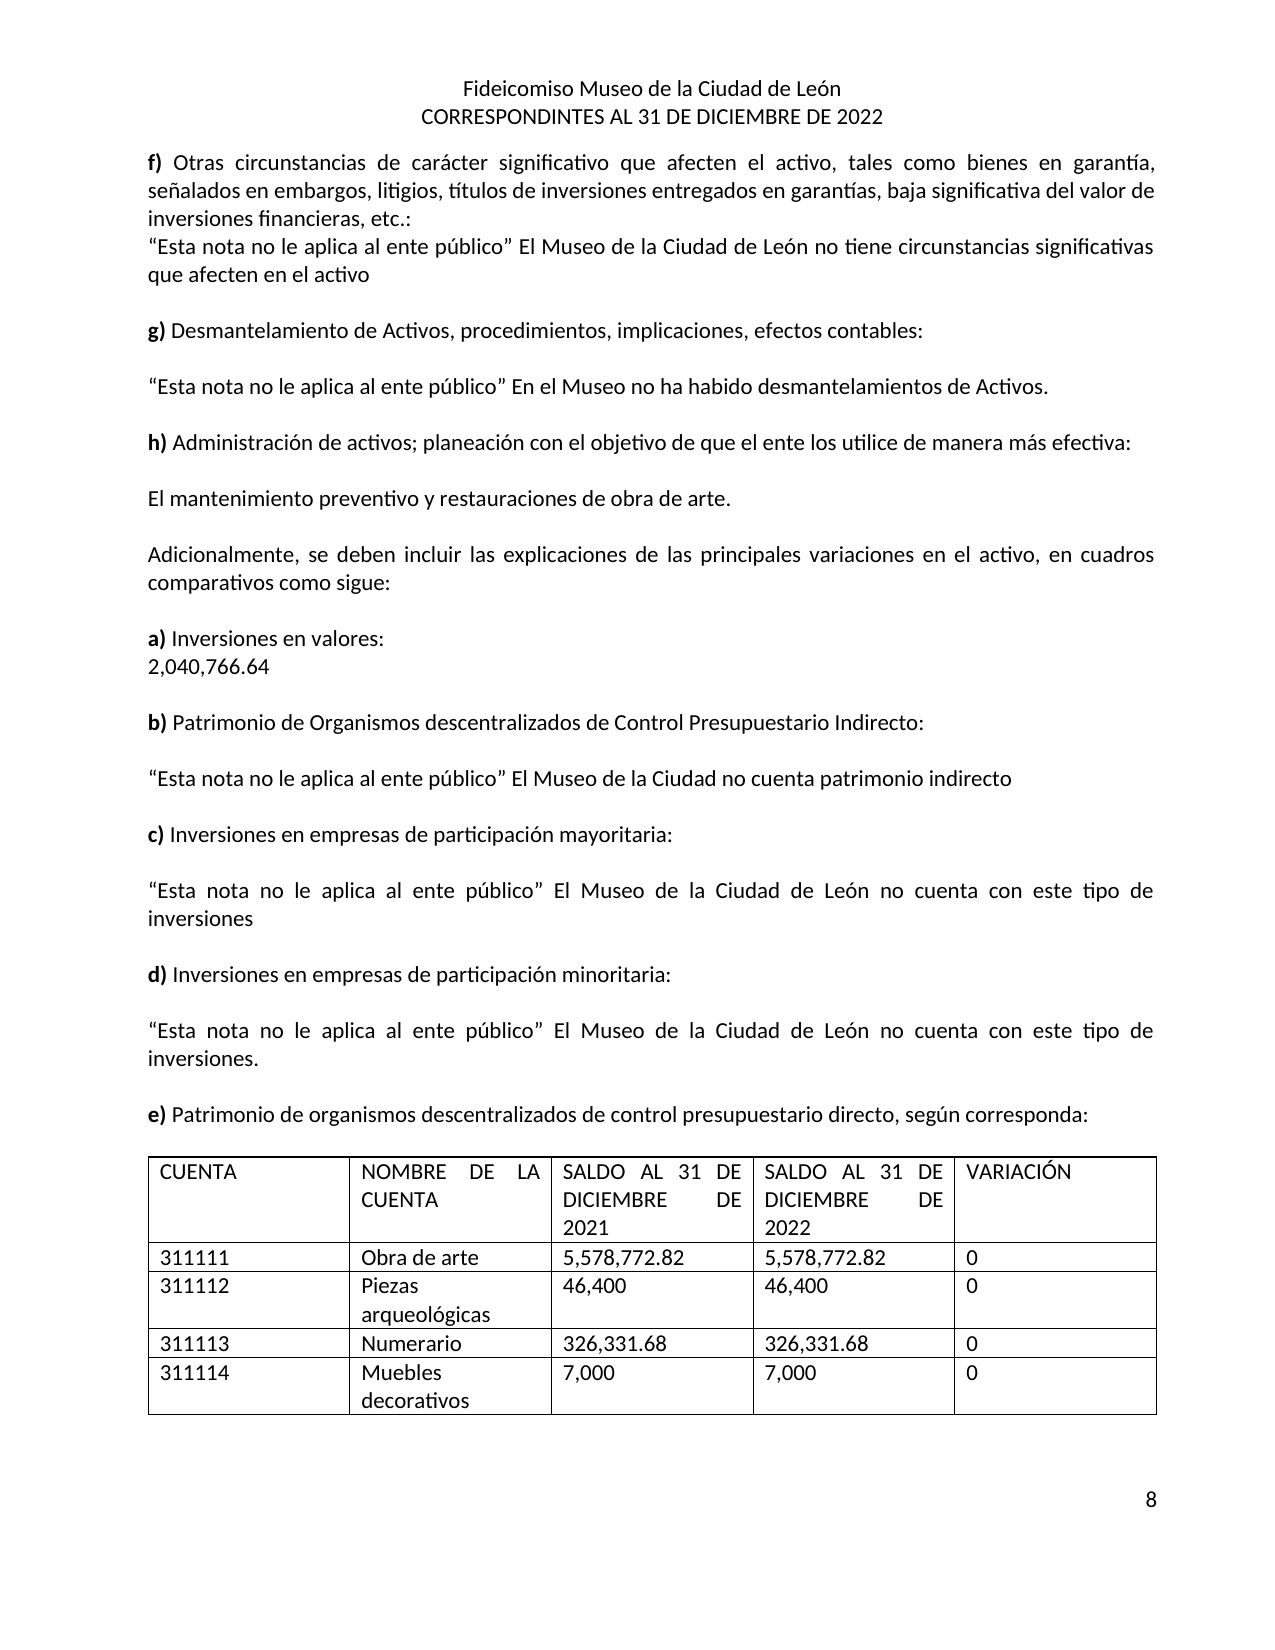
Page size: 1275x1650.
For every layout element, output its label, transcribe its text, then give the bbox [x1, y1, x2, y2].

text d) Inversiones en empresas de participación minoritaria: [148, 960, 1157, 988]
table_cell Muebles decorativos [350, 1358, 551, 1414]
table_header NOMBRE DE LA CUENTA [350, 1158, 551, 1242]
text 2,040,766.64 [148, 652, 1157, 680]
text e) Patrimonio de organismos descentralizados de control presupuestario directo, según corresponda: [148, 1100, 1157, 1128]
text “Esta nota no le aplica al ente público” El Museo de la Ciudad no cuenta patrimonio indirecto [148, 764, 1157, 792]
table_cell 46,400 [552, 1272, 753, 1328]
table_cell 7,000 [552, 1358, 753, 1414]
table_cell 311112 [149, 1272, 349, 1328]
table_cell 0 [955, 1358, 1156, 1414]
text c) Inversiones en empresas de participación mayoritaria: [148, 820, 1157, 848]
text “Esta nota no le aplica al ente público” El Museo de la Ciudad de León no cuenta con este tipo de inversiones. [148, 1016, 1157, 1072]
table_header SALDO AL 31 DE DICIEMBRE DE 2022 [754, 1158, 954, 1242]
text “Esta nota no le aplica al ente público” El Museo de la Ciudad de León no cuenta con este tipo de inversiones [148, 876, 1157, 932]
table_cell 0 [955, 1272, 1156, 1328]
text “Esta nota no le aplica al ente público” El Museo de la Ciudad de León no tiene circunstancias significativas que afecten en el activo [148, 232, 1157, 288]
table_header SALDO AL 31 DE DICIEMBRE DE 2021 [552, 1158, 753, 1242]
text f) Otras circunstancias de carácter significativo que afecten el activo, tales como bienes en garantía, señalados en embargos, litigios, títulos de inversiones entregados en garantías, baja significativa del valor de inversiones financieras, etc.: [148, 148, 1157, 232]
table_cell Obra de arte [350, 1243, 551, 1271]
table_cell 0 [955, 1243, 1156, 1271]
table_cell Piezas arqueológicas [350, 1272, 551, 1328]
text h) Administración de activos; planeación con el objetivo de que el ente los utilice de manera más efectiva: [148, 428, 1157, 456]
table_cell 326,331.68 [754, 1329, 954, 1357]
table_header CUENTA [149, 1158, 349, 1242]
text El mantenimiento preventivo y restauraciones de obra de arte. [148, 484, 1157, 512]
table_cell 0 [955, 1329, 1156, 1357]
text Adicionalmente, se deben incluir las explicaciones de las principales variaciones en el activo, en cuadros comparativos como sigue: [148, 540, 1157, 596]
table_cell 5,578,772.82 [754, 1243, 954, 1271]
text b) Patrimonio de Organismos descentralizados de Control Presupuestario Indirecto: [148, 708, 1157, 736]
table_cell 311113 [149, 1329, 349, 1357]
text a) Inversiones en valores: [148, 624, 1157, 652]
text “Esta nota no le aplica al ente público” En el Museo no ha habido desmantelamientos de Activos. [148, 372, 1157, 400]
table_cell Numerario [350, 1329, 551, 1357]
table_cell 311114 [149, 1358, 349, 1414]
table_cell 5,578,772.82 [552, 1243, 753, 1271]
table_header VARIACIÓN [955, 1158, 1156, 1242]
table_cell 311111 [149, 1243, 349, 1271]
table_cell 326,331.68 [552, 1329, 753, 1357]
text g) Desmantelamiento de Activos, procedimientos, implicaciones, efectos contables: [148, 316, 1157, 344]
table_cell 7,000 [754, 1358, 954, 1414]
table_cell 46,400 [754, 1272, 954, 1328]
